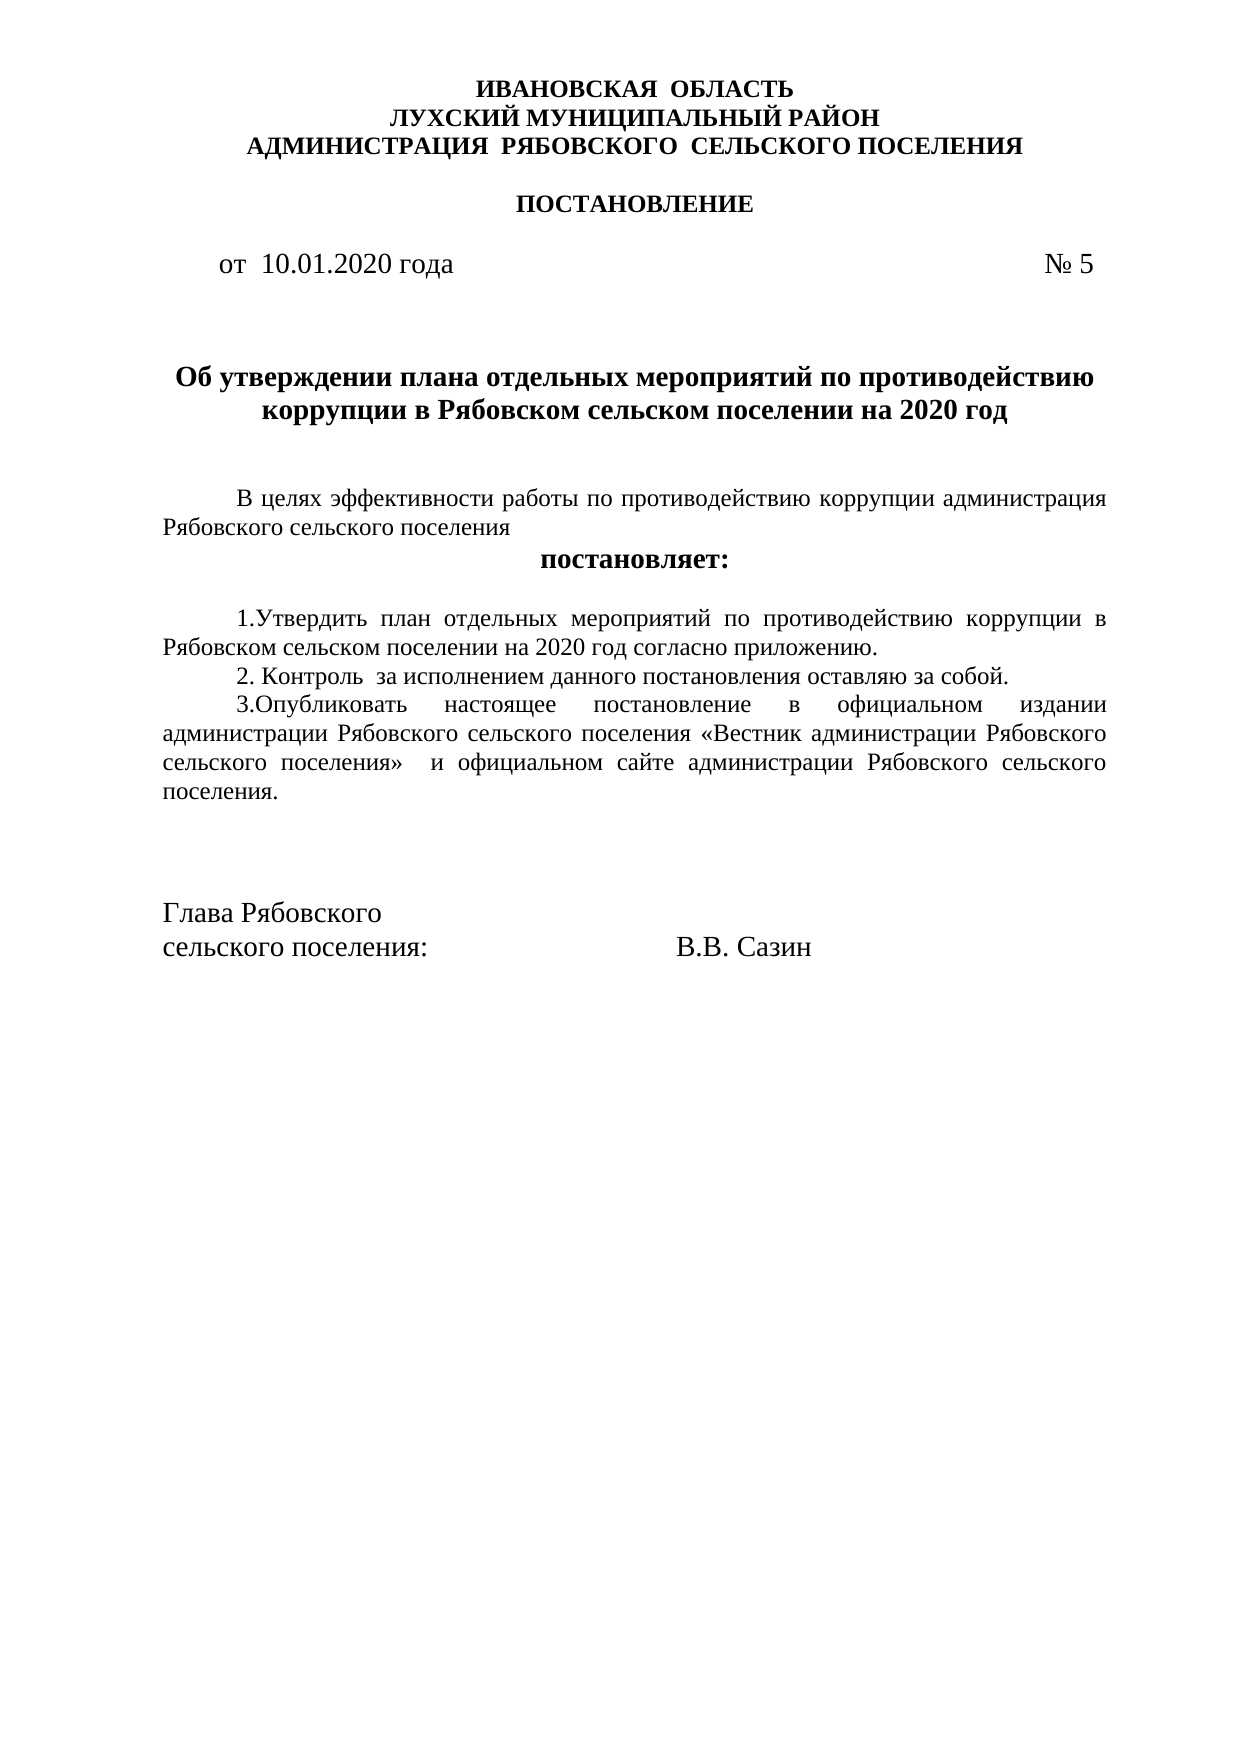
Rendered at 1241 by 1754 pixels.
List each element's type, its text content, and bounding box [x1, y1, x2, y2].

text сельского поселения: В.В. Сазин [162, 929, 1107, 963]
text 3.Опубликовать настоящее постановление в официальном издании администрации Рябовского сельского поселения «Вестник администрации Рябовского сельского поселения» и официальном сайте администрации Рябовского сельского поселения. [162, 689, 1107, 804]
text от 10.01.2020 года № 5 [162, 246, 1107, 280]
text 2. Контроль за исполнением данного постановления оставляю за собой. [162, 661, 1107, 689]
text ПОСТАНОВЛЕНИЕ [162, 189, 1107, 218]
text ЛУХСКИЙ МУНИЦИПАЛЬНЫЙ РАЙОН [162, 103, 1107, 131]
text 1.Утвердить план отдельных мероприятий по противодействию коррупции в Рябовском сельском поселении на 2020 год согласно приложению. [162, 603, 1107, 661]
text ИВАНОВСКАЯ ОБЛАСТЬ [162, 74, 1107, 103]
text Об утверждении плана отдельных мероприятий по противодействию коррупции в Рябовском сельском поселении на 2020 год [162, 359, 1107, 426]
text АДМИНИСТРАЦИЯ РЯБОВСКОГО СЕЛЬСКОГО ПОСЕЛЕНИЯ [162, 131, 1107, 160]
text В целях эффективности работы по противодействию коррупции администрация Рябовского сельского поселения [162, 483, 1107, 541]
text Глава Рябовского [162, 896, 1107, 929]
text постановляет: [162, 541, 1107, 574]
